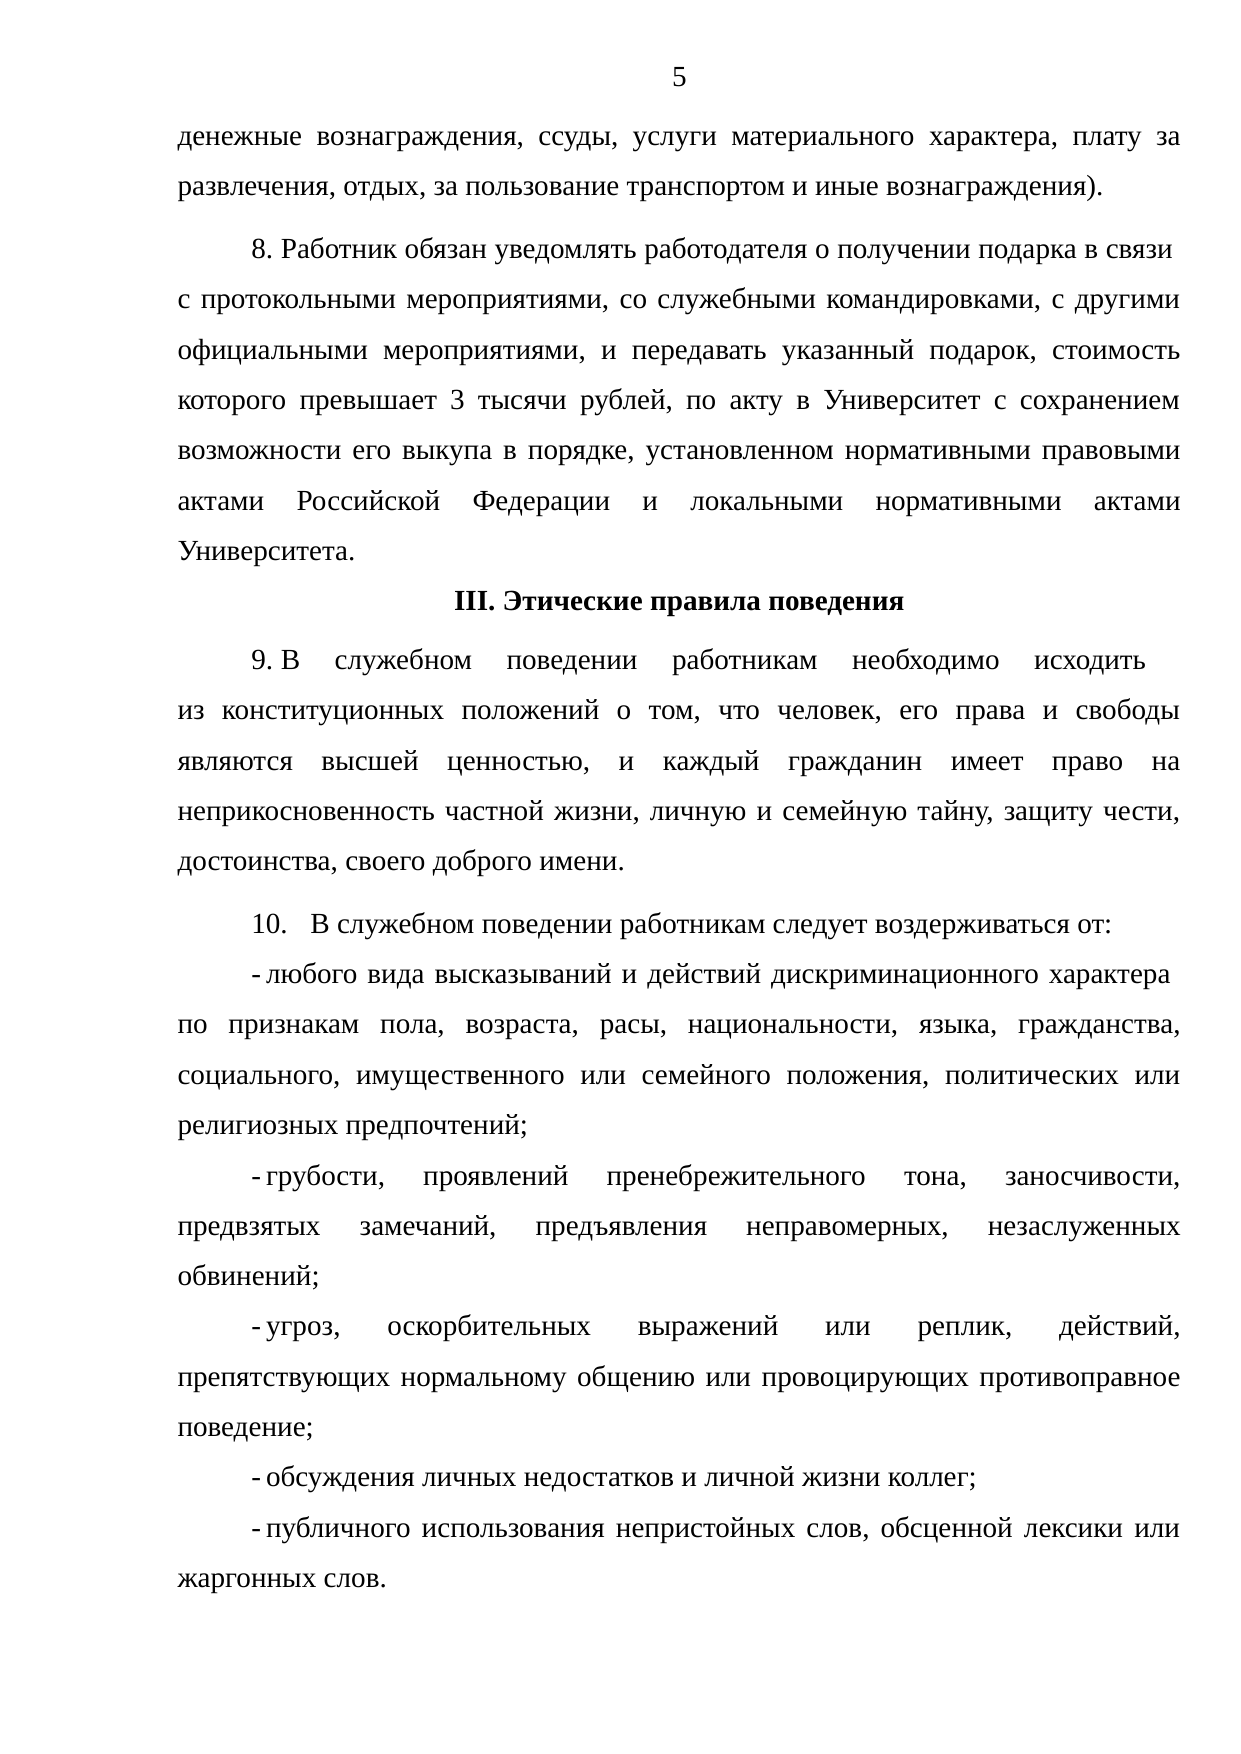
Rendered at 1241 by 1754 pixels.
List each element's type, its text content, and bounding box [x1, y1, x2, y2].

list грубости, проявлений пренебрежительного тона, заносчивости, предвзятых замечаний, предъявления неправомерных, незаслуженных обвинений; [177, 1158, 1181, 1292]
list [177, 118, 1181, 202]
list публичного использования непристойных слов, обсценной лексики или жаргонных слов. [177, 1510, 1181, 1594]
list В служебном поведении работникам следует воздерживаться от: [177, 906, 1181, 939]
list любого вида высказываний и действий дискриминационного характера по признакам пола, возраста, расы, национальности, языка, гражданства, социального, имущественного или семейного положения, политических или религиозных предпочтений; [177, 956, 1181, 1141]
list обсуждения личных недостатков и личной жизни коллег; [177, 1459, 1181, 1493]
list угроз, оскорбительных выражений или реплик, действий, препятствующих нормальному общению или провоцирующих противоправное поведение; [177, 1308, 1181, 1443]
subtitle III. Этические правила поведения [177, 583, 1181, 617]
list Работник обязан уведомлять работодателя о получении подарка в связи с протокольными мероприятиями, со служебными командировками, с другими официальными мероприятиями, и передавать указанный подарок, стоимость которого превышает 3 тысячи рублей, по акту в Университет с сохранением возможности его выкупа в порядке, установленном нормативными правовыми актами Российской Федерации и локальными нормативными актами Университета. [177, 231, 1181, 567]
list В служебном поведении работникам необходимо исходить из конституционных положений о том, что человек, его права и свободы являются высшей ценностью, и каждый гражданин имеет право на неприкосновенность частной жизни, личную и семейную тайну, защиту чести, достоинства, своего доброго имени. [177, 642, 1181, 877]
